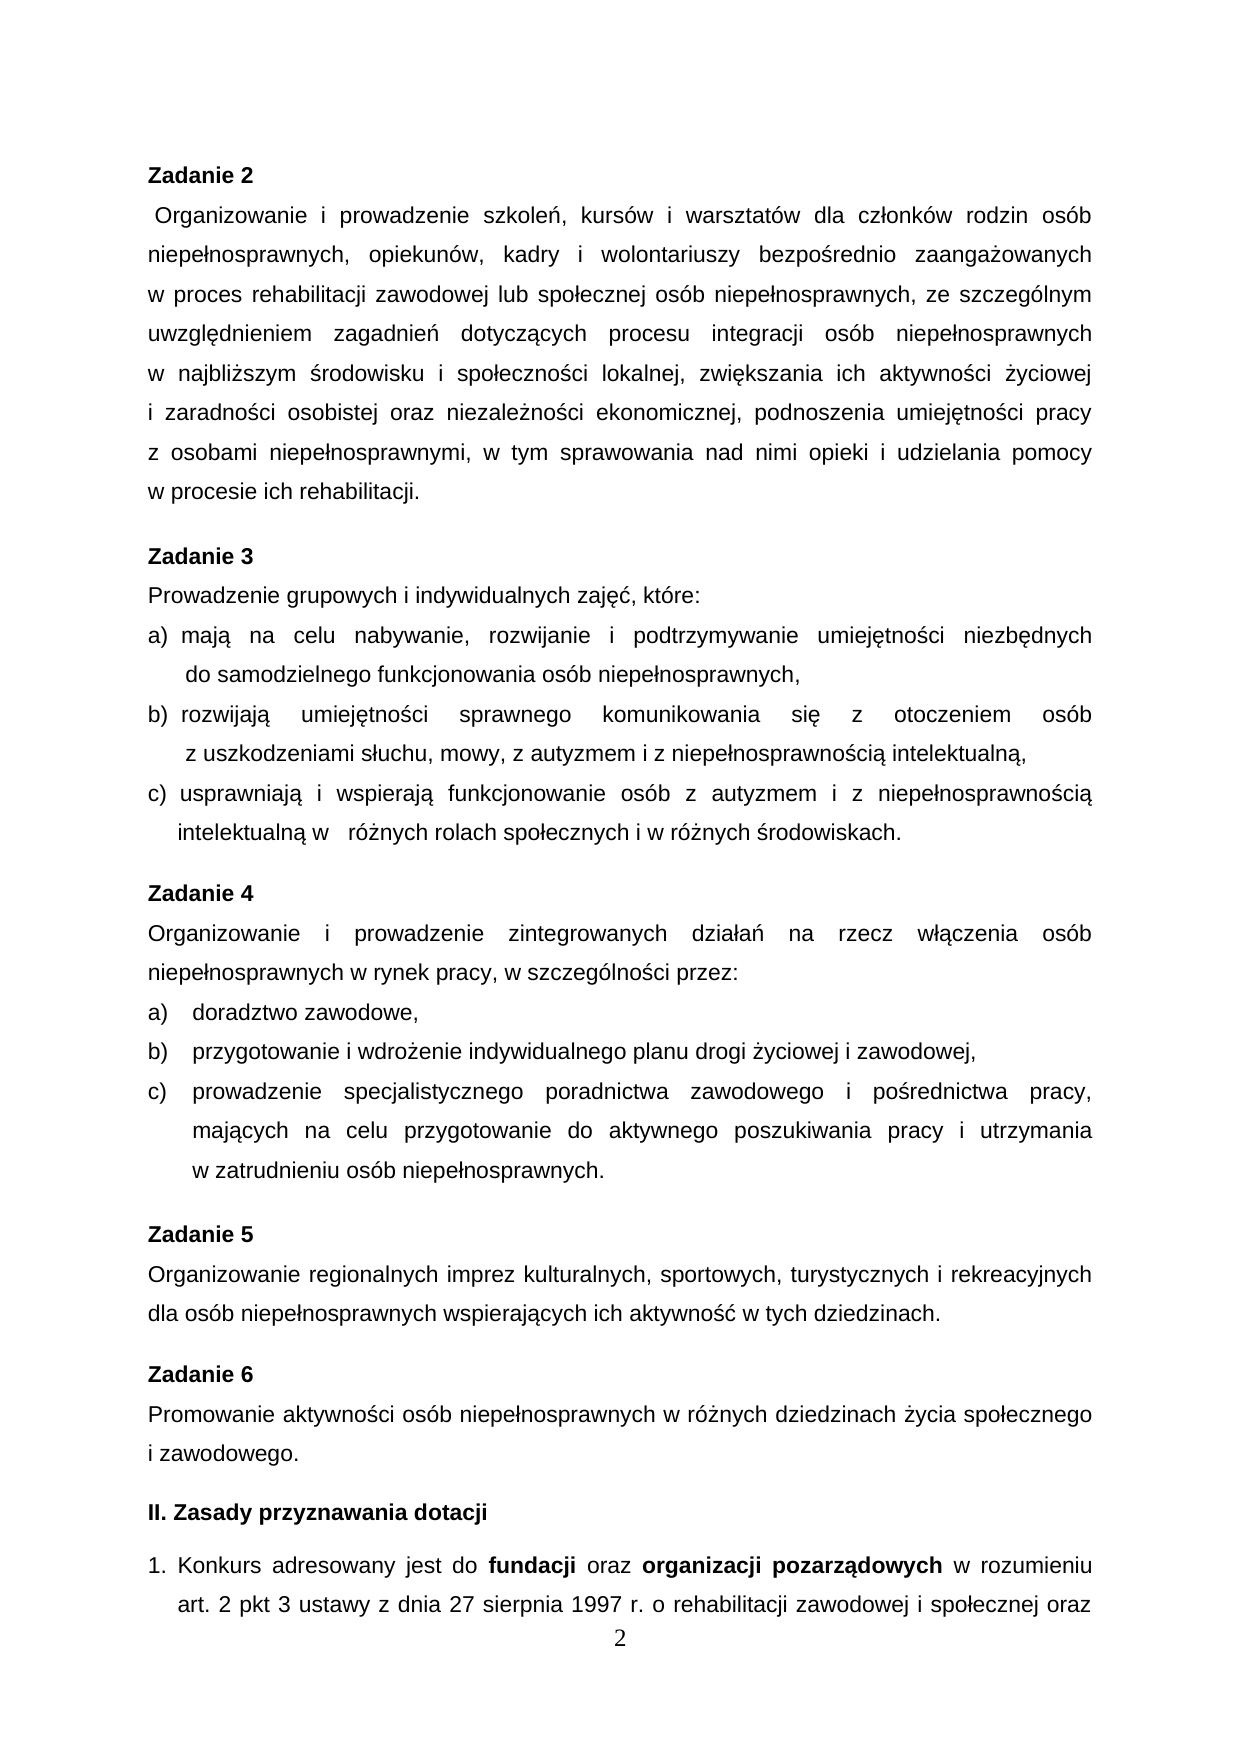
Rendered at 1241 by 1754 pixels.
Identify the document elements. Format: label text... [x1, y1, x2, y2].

text Zadanie 2 [148, 162, 1092, 189]
text Organizowanie i prowadzenie zintegrowanych działań na rzecz włączenia osób niepełnosprawnych w rynek pracy, w szczególności przez: [148, 920, 1092, 986]
text Zadanie 5 [148, 1221, 1092, 1248]
text Zadanie 3 [148, 543, 1092, 569]
list prowadzenie specjalistycznego poradnictwa zawodowego i pośrednictwa pracy, mających na celu przygotowanie do aktywnego poszukiwania pracy i utrzymania w zatrudnieniu osób niepełnosprawnych. [148, 1078, 1092, 1183]
text b) rozwijają umiejętności sprawnego komunikowania się z otoczeniem osób z uszkodzeniami słuchu, mowy, z autyzmem i z niepełnosprawnością intelektualną, [148, 701, 1092, 767]
text Zadanie 4 [148, 880, 1092, 907]
text II. Zasady przyznawania dotacji [148, 1499, 1092, 1525]
list przygotowanie i wdrożenie indywidualnego planu drogi życiowej i zawodowej, [148, 1038, 1092, 1064]
text Organizowanie regionalnych imprez kulturalnych, sportowych, turystycznych i rekreacyjnych dla osób niepełnosprawnych wspierających ich aktywność w tych dziedzinach. [148, 1261, 1092, 1327]
text a) mają na celu nabywanie, rozwijanie i podtrzymywanie umiejętności niezbędnych do samodzielnego funkcjonowania osób niepełnosprawnych, [148, 622, 1092, 688]
text Organizowanie i prowadzenie szkoleń, kursów i warsztatów dla członków rodzin osób niepełnosprawnych, opiekunów, kadry i wolontariuszy bezpośrednio zaangażowanych w proces rehabilitacji zawodowej lub społecznej osób niepełnosprawnych, ze szczególnym uwzględnieniem zagadnień dotyczących procesu integracji osób niepełnosprawnych w najbliższym środowisku i społeczności lokalnej, zwiększania ich aktywności życiowej i zaradności osobistej oraz niezależności ekonomicznej, podnoszenia umiejętności pracy z osobami niepełnosprawnymi, w tym sprawowania nad nimi opieki i udzielania pomocy w procesie ich rehabilitacji. [141, 202, 1092, 505]
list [148, 1552, 1092, 1618]
text Zadanie 6 [148, 1361, 1092, 1388]
list doradztwo zawodowe, [148, 999, 1092, 1025]
text c) usprawniają i wspierają funkcjonowanie osób z autyzmem i z niepełnosprawnością intelektualną w różnych rolach społecznych i w różnych środowiskach. [148, 780, 1092, 846]
text Prowadzenie grupowych i indywidualnych zajęć, które: [148, 582, 1092, 609]
text Promowanie aktywności osób niepełnosprawnych w różnych dziedzinach życia społecznego i zawodowego. [148, 1401, 1092, 1467]
